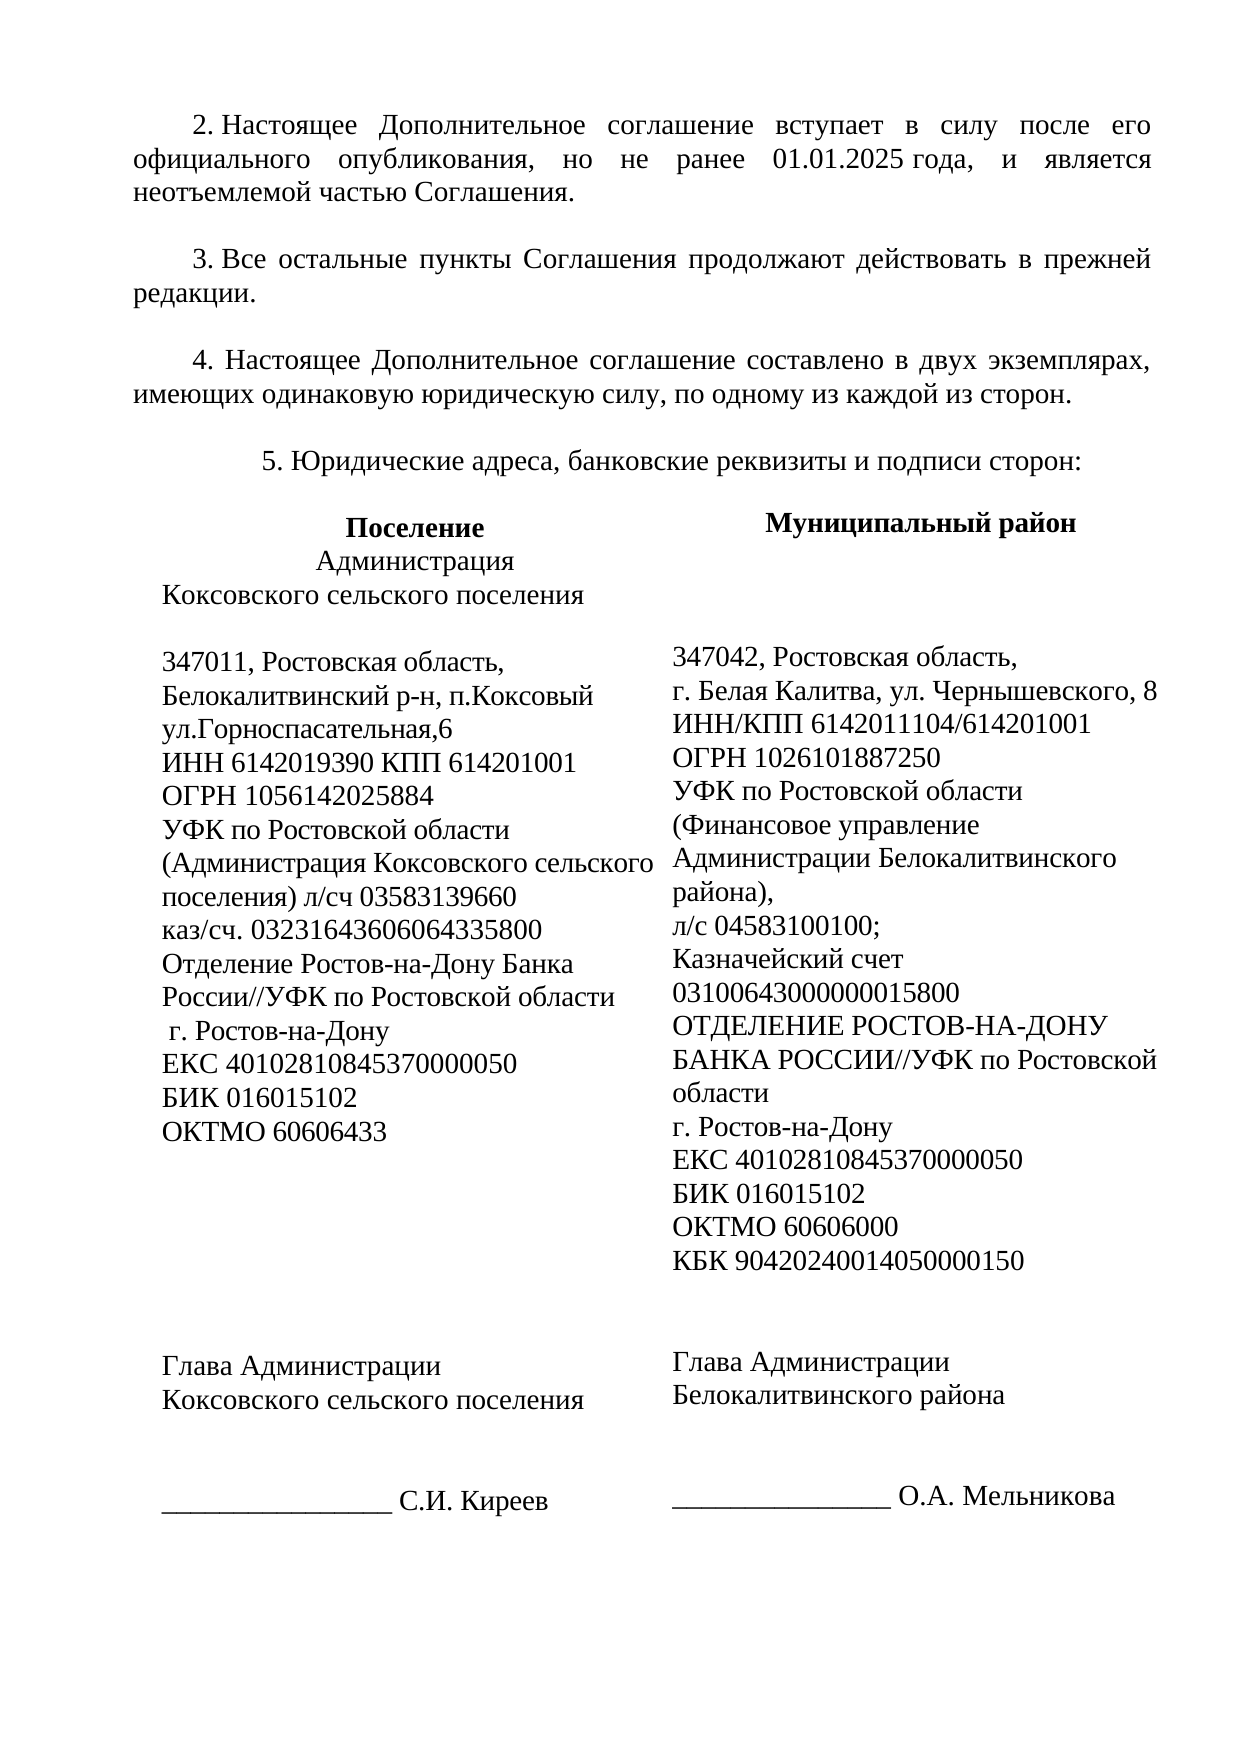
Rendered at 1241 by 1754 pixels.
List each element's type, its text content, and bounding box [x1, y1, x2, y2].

text 4. Настоящее Дополнительное соглашение составлено в двух экземплярах, имеющих одинаковую юридическую силу, по одному из каждой из сторон. [133, 342, 1152, 409]
table_header [632, 476, 1141, 1622]
table_header [139, 476, 632, 1622]
text 3. Все остальные пункты Соглашения продолжают действовать в прежней редакции. [133, 242, 1152, 309]
text 5. Юридические адреса, банковские реквизиты и подписи сторон: [133, 443, 1152, 476]
text 2. Настоящее Дополнительное соглашение вступает в силу после его официального опубликования, но не ранее 01.01.2025 года, и является неотъемлемой частью Соглашения. [133, 107, 1152, 208]
